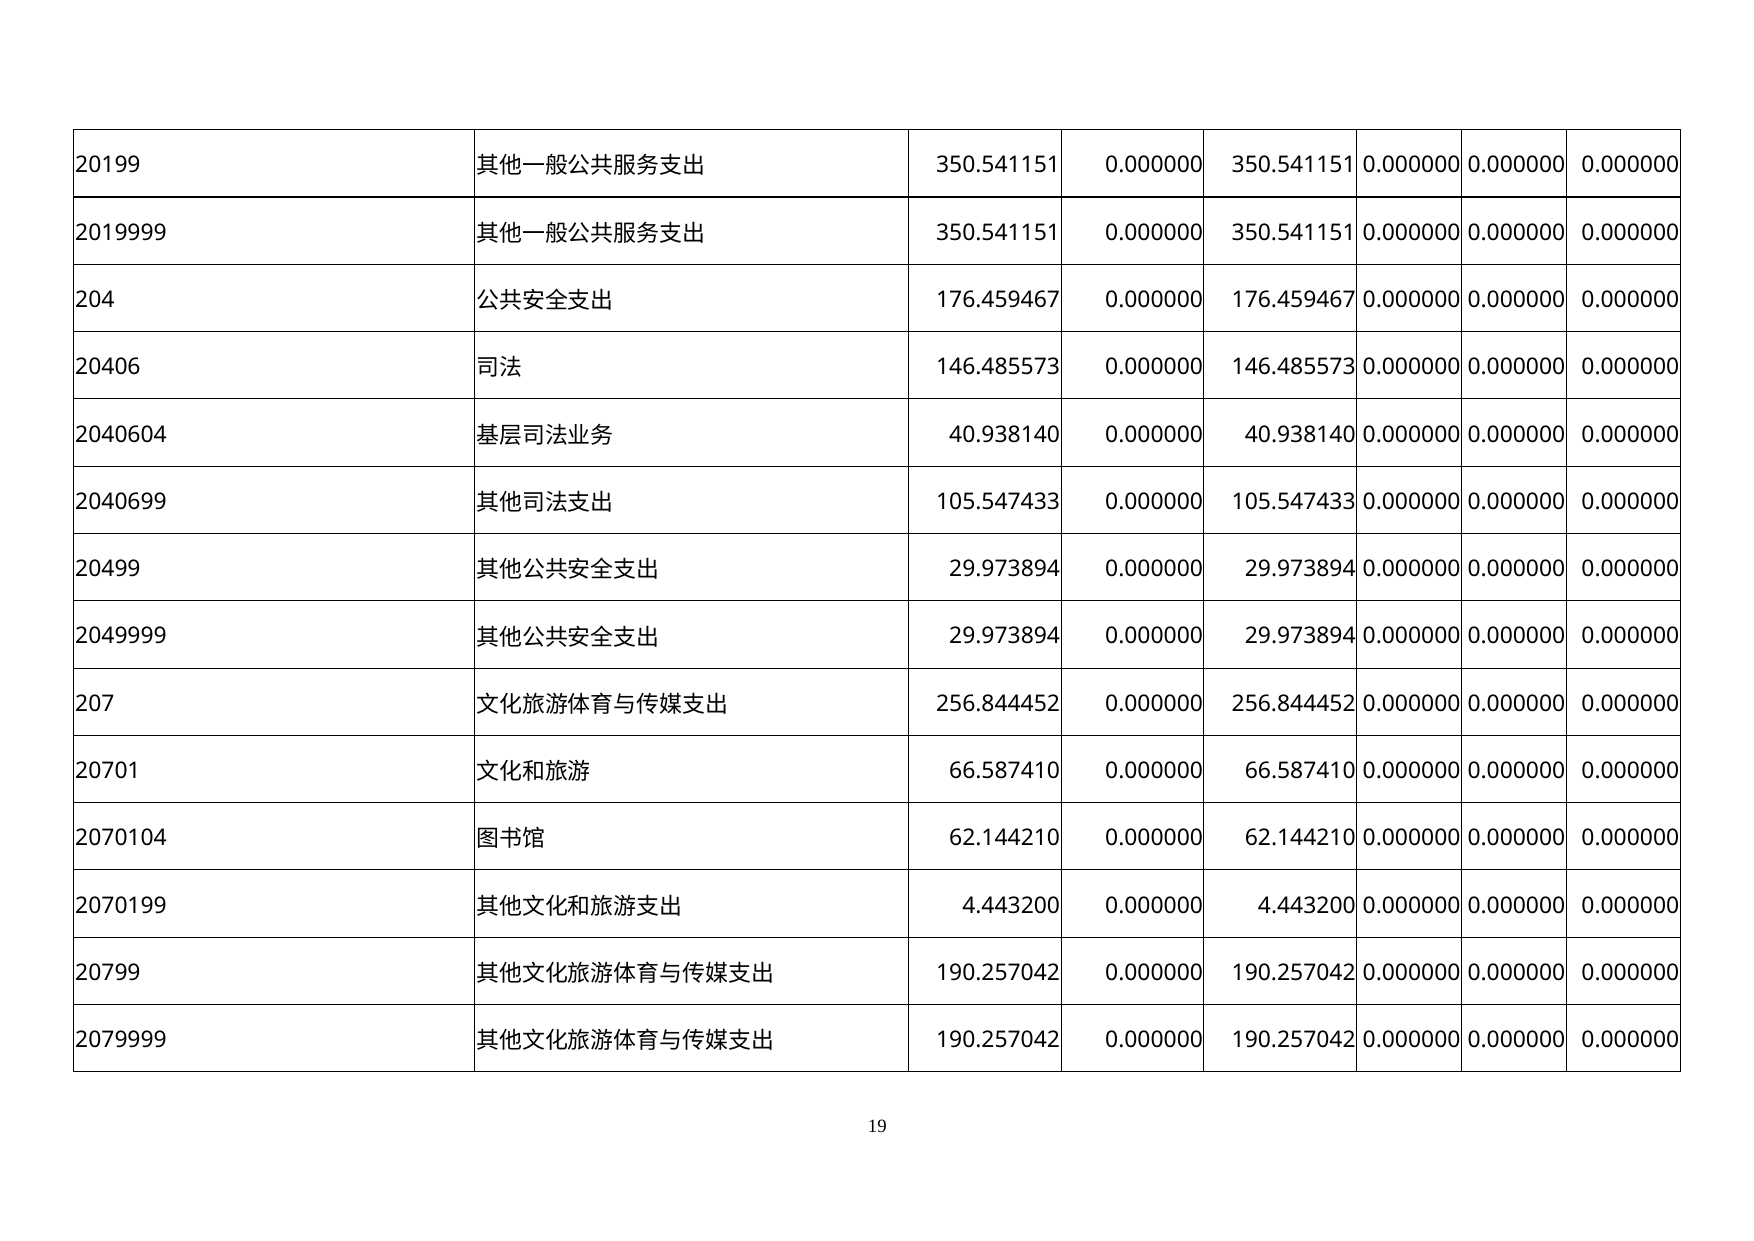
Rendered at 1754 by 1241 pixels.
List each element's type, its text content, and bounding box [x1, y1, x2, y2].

table_cell 0.000000 [1357, 803, 1461, 869]
table_cell 0.000000 [1062, 803, 1203, 869]
table_cell 2040604 [74, 399, 474, 466]
table_cell 0.000000 [1357, 332, 1461, 398]
table_cell 其他公共安全支出 [475, 601, 908, 667]
table_cell 0.000000 [1567, 198, 1680, 264]
table_cell 文化旅游体育与传媒支出 [475, 669, 908, 735]
table_cell 文化和旅游 [475, 736, 908, 802]
table_cell 256.844452 [909, 669, 1061, 735]
table_cell 0.000000 [1567, 265, 1680, 331]
table_cell 公共安全支出 [475, 265, 908, 331]
table_cell 0.000000 [1062, 198, 1203, 264]
table_cell 0.000000 [1462, 669, 1566, 735]
table_cell 350.541151 [909, 130, 1061, 196]
table_cell 0.000000 [1567, 130, 1680, 196]
table_cell 0.000000 [1462, 938, 1566, 1004]
table_cell 0.000000 [1567, 736, 1680, 802]
table_cell 20199 [74, 130, 474, 196]
table_cell 其他文化旅游体育与传媒支出 [475, 1005, 908, 1071]
table_cell 146.485573 [1204, 332, 1356, 398]
table_cell 0.000000 [1567, 467, 1680, 533]
table_cell 0.000000 [1062, 601, 1203, 667]
table_cell 176.459467 [1204, 265, 1356, 331]
table_cell 350.541151 [1204, 198, 1356, 264]
table_cell 66.587410 [1204, 736, 1356, 802]
table_cell 29.973894 [1204, 601, 1356, 667]
table_cell 0.000000 [1462, 736, 1566, 802]
table_cell 0.000000 [1357, 601, 1461, 667]
table_cell 204 [74, 265, 474, 331]
table_cell 0.000000 [1462, 332, 1566, 398]
table_cell 0.000000 [1357, 399, 1461, 466]
table_cell 0.000000 [1462, 467, 1566, 533]
table_cell 0.000000 [1062, 870, 1203, 937]
table_cell 20701 [74, 736, 474, 802]
table_cell 190.257042 [909, 1005, 1061, 1071]
table_cell 图书馆 [475, 803, 908, 869]
table_cell 0.000000 [1357, 1005, 1461, 1071]
table_cell 0.000000 [1462, 1005, 1566, 1071]
table_cell 0.000000 [1062, 1005, 1203, 1071]
table_cell 0.000000 [1567, 938, 1680, 1004]
table_cell 0.000000 [1062, 669, 1203, 735]
table_cell 190.257042 [909, 938, 1061, 1004]
table_cell 0.000000 [1357, 467, 1461, 533]
table_cell 190.257042 [1204, 938, 1356, 1004]
table_cell 其他文化和旅游支出 [475, 870, 908, 937]
table_cell 0.000000 [1462, 198, 1566, 264]
table_cell 其他一般公共服务支出 [475, 130, 908, 196]
table_cell 0.000000 [1062, 130, 1203, 196]
table_cell 司法 [475, 332, 908, 398]
table_cell 105.547433 [1204, 467, 1356, 533]
table_cell 0.000000 [1062, 265, 1203, 331]
table_cell 0.000000 [1567, 399, 1680, 466]
table_cell 0.000000 [1462, 870, 1566, 937]
table_cell 0.000000 [1357, 938, 1461, 1004]
table_cell 62.144210 [1204, 803, 1356, 869]
table_cell 0.000000 [1062, 938, 1203, 1004]
table_cell 0.000000 [1567, 601, 1680, 667]
table_cell 4.443200 [1204, 870, 1356, 937]
table_cell 29.973894 [1204, 534, 1356, 600]
table_cell 其他司法支出 [475, 467, 908, 533]
table_cell 2070199 [74, 870, 474, 937]
table_cell 2079999 [74, 1005, 474, 1071]
table_cell 146.485573 [909, 332, 1061, 398]
table_cell 2070104 [74, 803, 474, 869]
table_cell 2049999 [74, 601, 474, 667]
table_cell 0.000000 [1462, 399, 1566, 466]
table_cell 0.000000 [1567, 332, 1680, 398]
table_cell 0.000000 [1462, 130, 1566, 196]
table_cell 40.938140 [909, 399, 1061, 466]
table_cell 29.973894 [909, 601, 1061, 667]
table_cell 2019999 [74, 198, 474, 264]
table_cell 62.144210 [909, 803, 1061, 869]
table_cell 4.443200 [909, 870, 1061, 937]
table_cell 0.000000 [1062, 332, 1203, 398]
table_cell 0.000000 [1062, 467, 1203, 533]
table_cell 0.000000 [1567, 534, 1680, 600]
table_cell 0.000000 [1357, 870, 1461, 937]
table_cell 2040699 [74, 467, 474, 533]
table_cell 0.000000 [1567, 669, 1680, 735]
table_cell 176.459467 [909, 265, 1061, 331]
table_cell 0.000000 [1462, 534, 1566, 600]
table_cell 190.257042 [1204, 1005, 1356, 1071]
table_cell 350.541151 [909, 198, 1061, 264]
table_cell 0.000000 [1567, 1005, 1680, 1071]
table_cell 基层司法业务 [475, 399, 908, 466]
table_cell 0.000000 [1062, 534, 1203, 600]
table_cell 20799 [74, 938, 474, 1004]
table_cell 其他文化旅游体育与传媒支出 [475, 938, 908, 1004]
table_cell 20406 [74, 332, 474, 398]
table_cell 207 [74, 669, 474, 735]
table_cell 0.000000 [1357, 534, 1461, 600]
table_cell 29.973894 [909, 534, 1061, 600]
table_cell 0.000000 [1357, 130, 1461, 196]
table_cell 0.000000 [1567, 803, 1680, 869]
table_cell 256.844452 [1204, 669, 1356, 735]
table_cell 0.000000 [1062, 736, 1203, 802]
table_cell 0.000000 [1357, 669, 1461, 735]
table_cell 0.000000 [1357, 198, 1461, 264]
table_cell 350.541151 [1204, 130, 1356, 196]
table_cell 其他一般公共服务支出 [475, 198, 908, 264]
table_cell 0.000000 [1357, 265, 1461, 331]
table_cell 105.547433 [909, 467, 1061, 533]
table_cell 0.000000 [1062, 399, 1203, 466]
table_cell 0.000000 [1462, 265, 1566, 331]
table_cell 其他公共安全支出 [475, 534, 908, 600]
table_cell 0.000000 [1462, 803, 1566, 869]
table_cell 20499 [74, 534, 474, 600]
table_cell 40.938140 [1204, 399, 1356, 466]
table_cell 0.000000 [1357, 736, 1461, 802]
table_cell 0.000000 [1567, 870, 1680, 937]
table_cell 0.000000 [1462, 601, 1566, 667]
table_cell 66.587410 [909, 736, 1061, 802]
